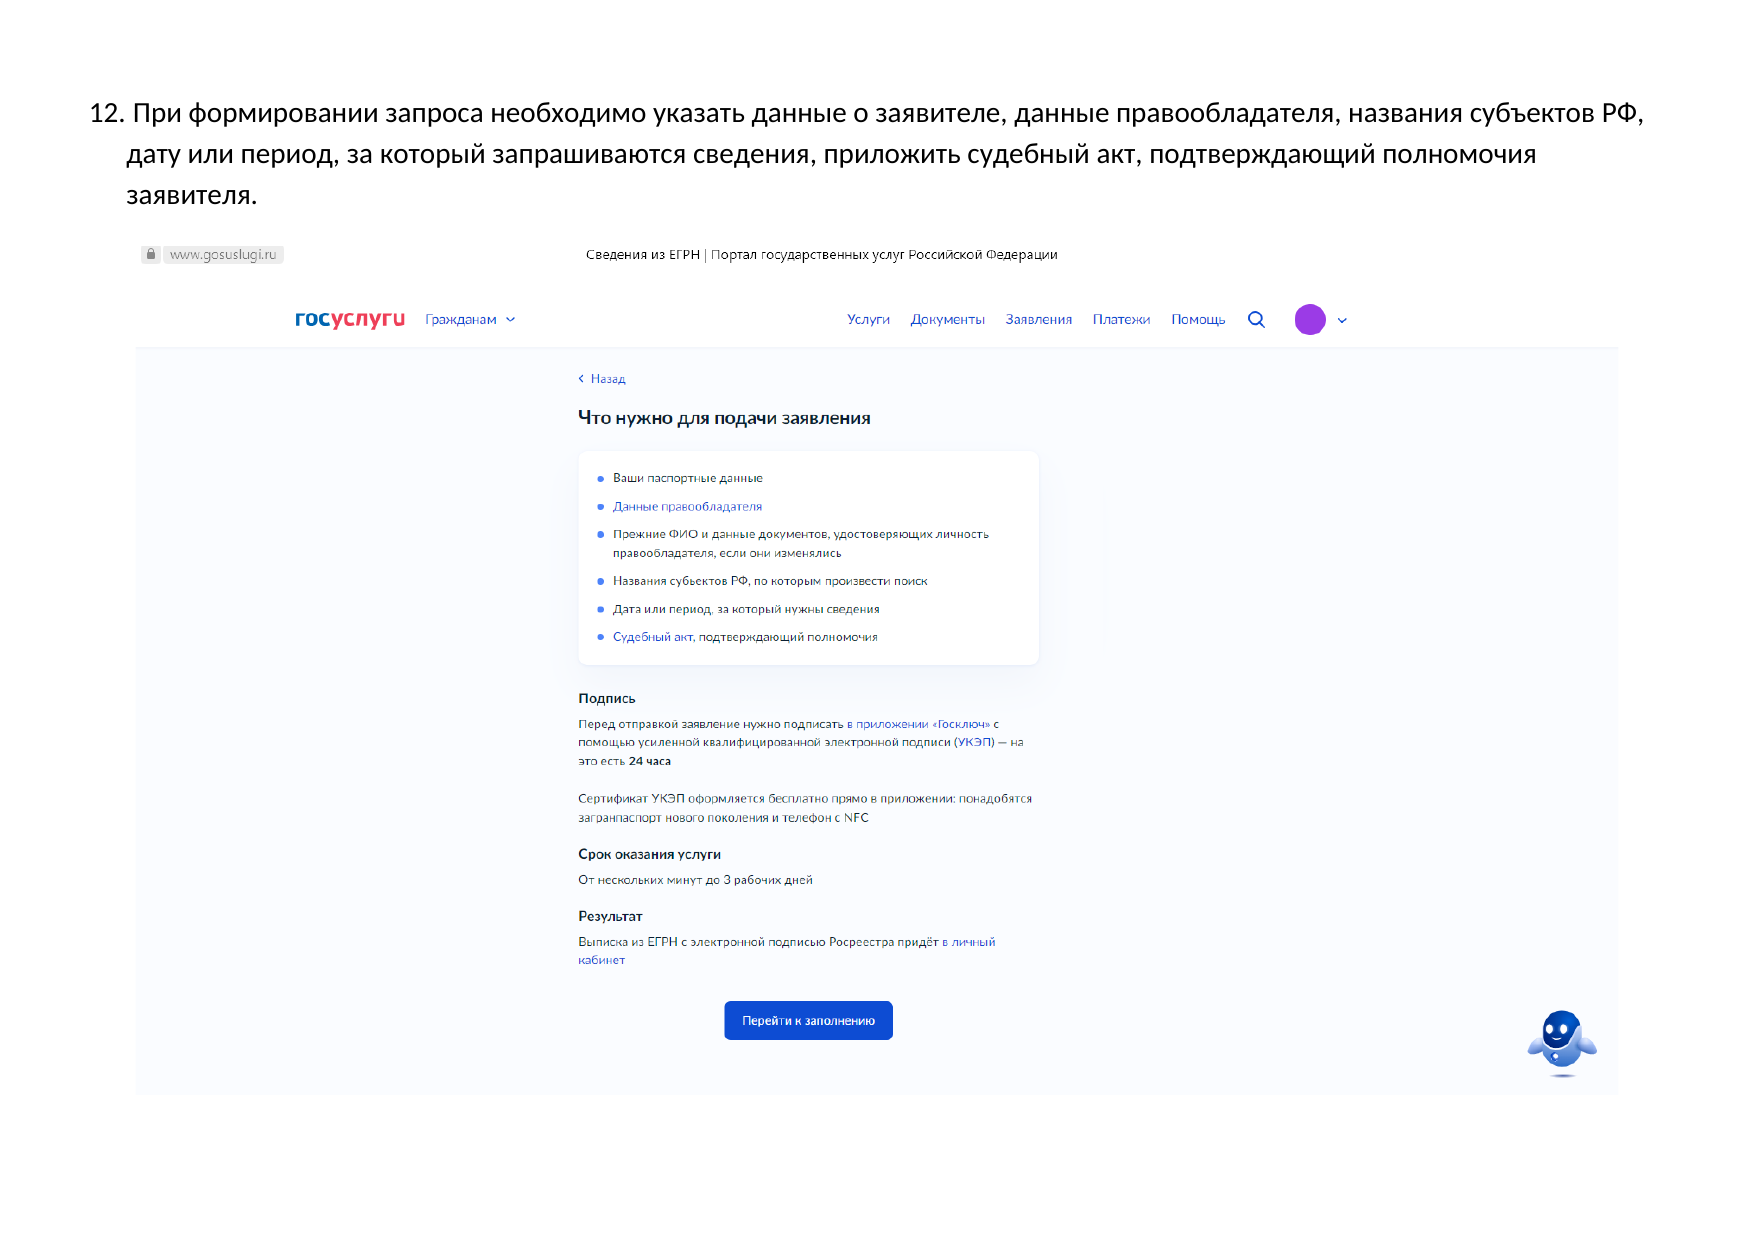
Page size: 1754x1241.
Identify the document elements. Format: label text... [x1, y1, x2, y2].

picture [135, 238, 1619, 1095]
list При формировании запроса необходимо указать данные о заявителе, данные правообладателя, названия субъектов РФ, дату или период, за который запрашиваются сведения, приложить судебный акт, подтверждающий полномочия заявителя. [89, 94, 1665, 212]
